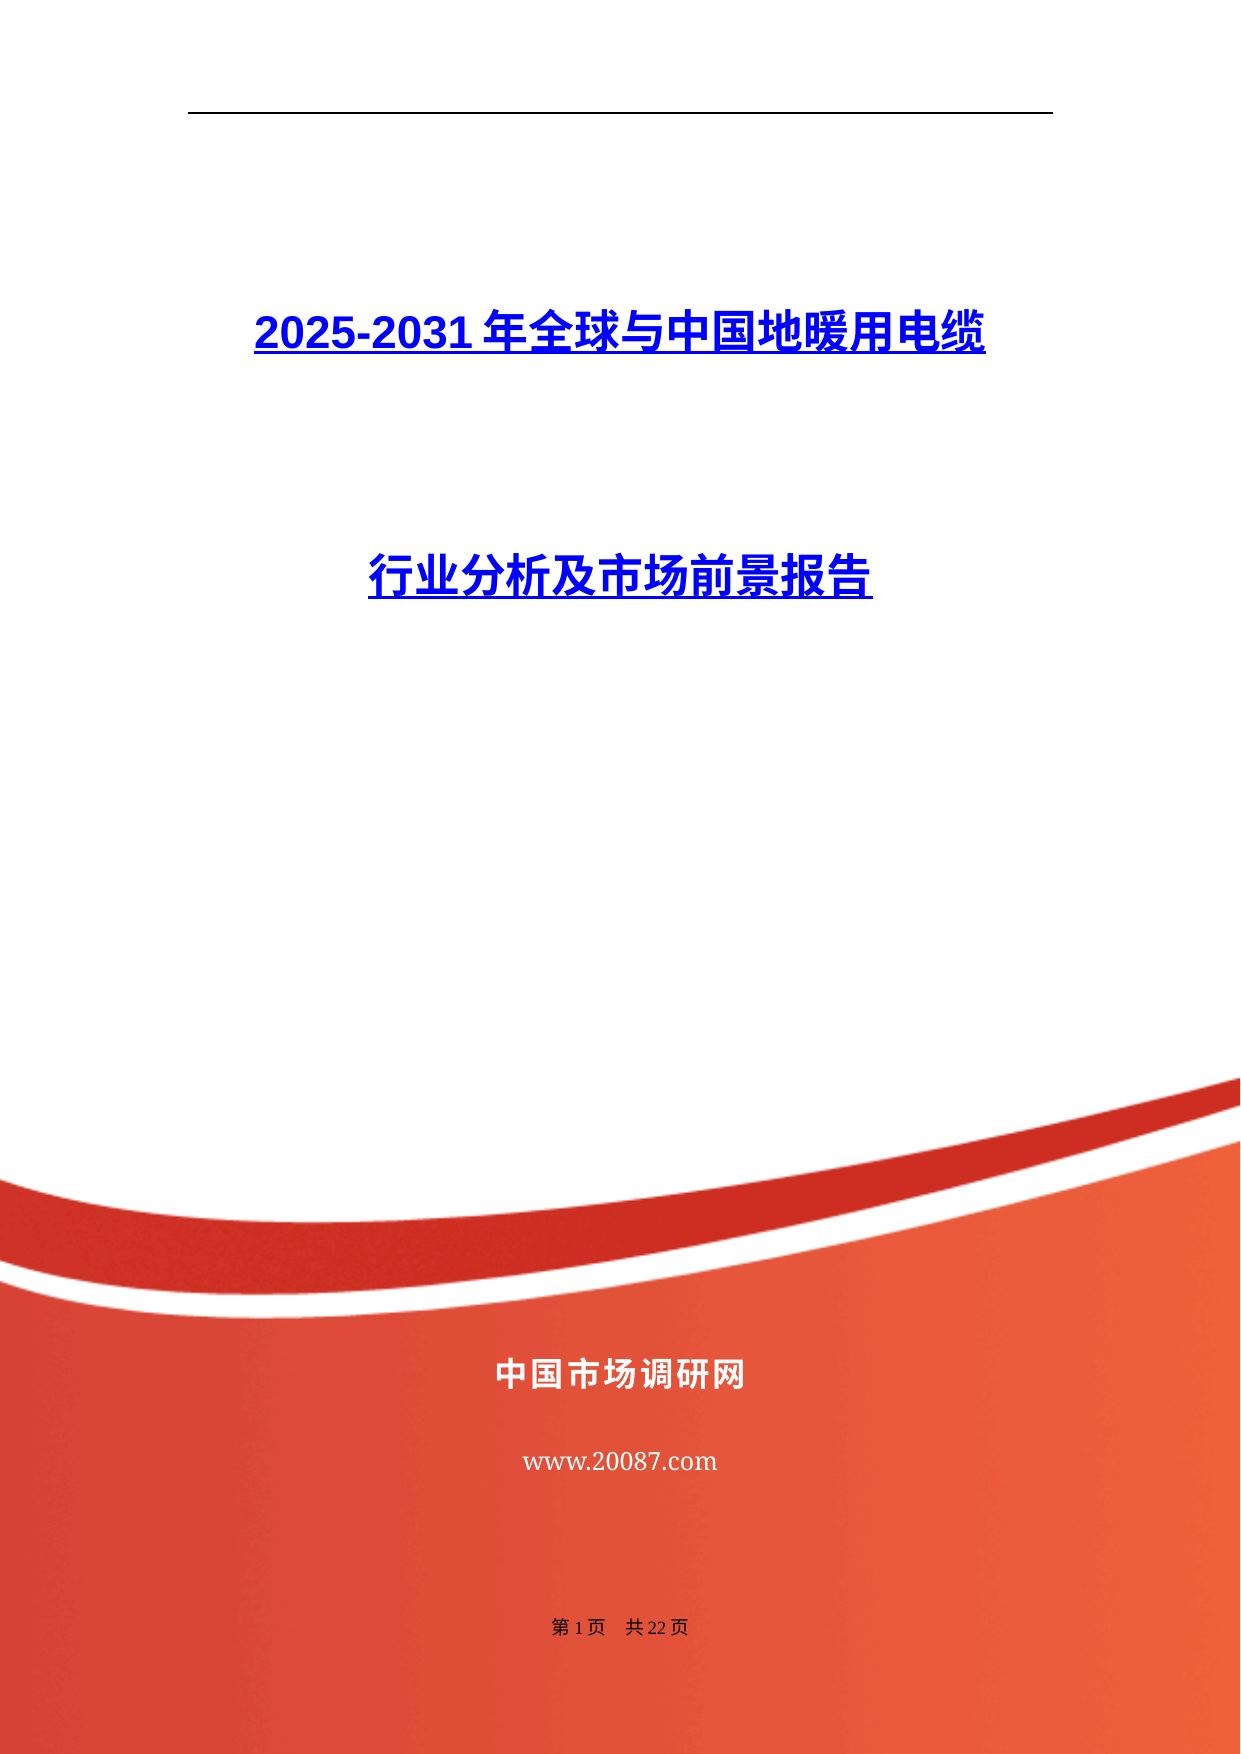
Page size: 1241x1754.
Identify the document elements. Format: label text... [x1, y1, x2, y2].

table_header 2025-2031年全球与中国地暖用电缆行业分析及市场前景报告 [188, 207, 1053, 773]
picture [0, 1006, 1241, 1754]
text www.20087.com [187, 1428, 1053, 1493]
subtitle 中国市场调研网 [187, 1339, 1053, 1404]
